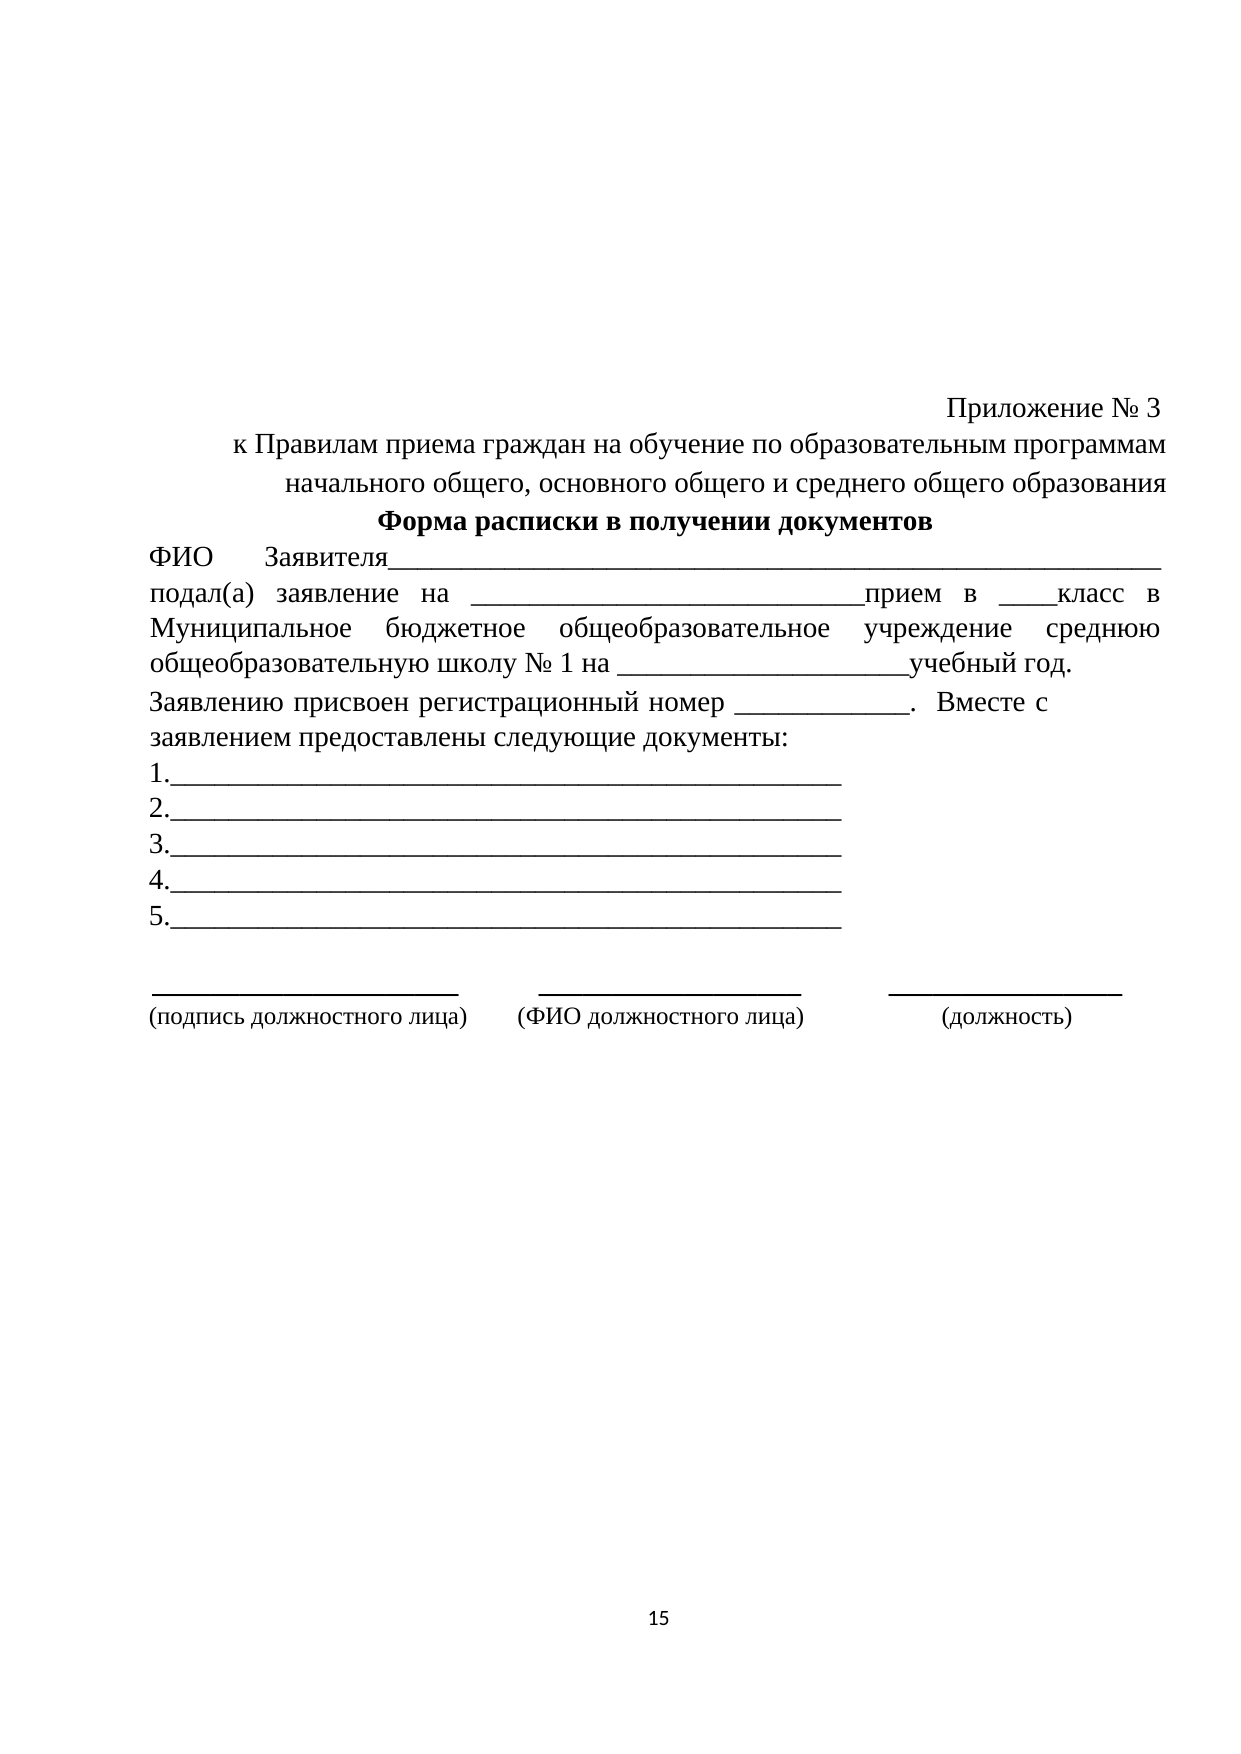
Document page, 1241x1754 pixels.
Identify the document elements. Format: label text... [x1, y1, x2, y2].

text 3.______________________________________________ [148, 826, 1161, 860]
text 5.______________________________________________ [148, 898, 1161, 932]
text ФИО Заявителя_____________________________________________________ подал(а) заявление на ___________________________прием в ____класс в Муниципальное бюджетное общеобразовательное учреждение среднюю общеобразовательную школу № 1 на ____________________учебный год. [148, 539, 1161, 679]
text к Правилам приема граждан на обучение по образовательным программам начального общего, основного общего и среднего общего образования [150, 426, 1167, 498]
text 4.______________________________________________ [148, 862, 1161, 896]
text Заявлению присвоен регистрационный номер ____________. Вместе с заявлением предоставлены следующие документы: [148, 684, 1048, 752]
text _____________________ __________________ ________________ [152, 965, 1167, 998]
text 1.______________________________________________ [148, 755, 1161, 788]
text Приложение № 3 [150, 390, 1161, 424]
text 2.______________________________________________ [148, 791, 1161, 824]
subtitle Форма расписки в получении документов [151, 503, 1159, 537]
text (подпись должностного лица) (ФИО должностного лица) (должность) [148, 1001, 1160, 1030]
